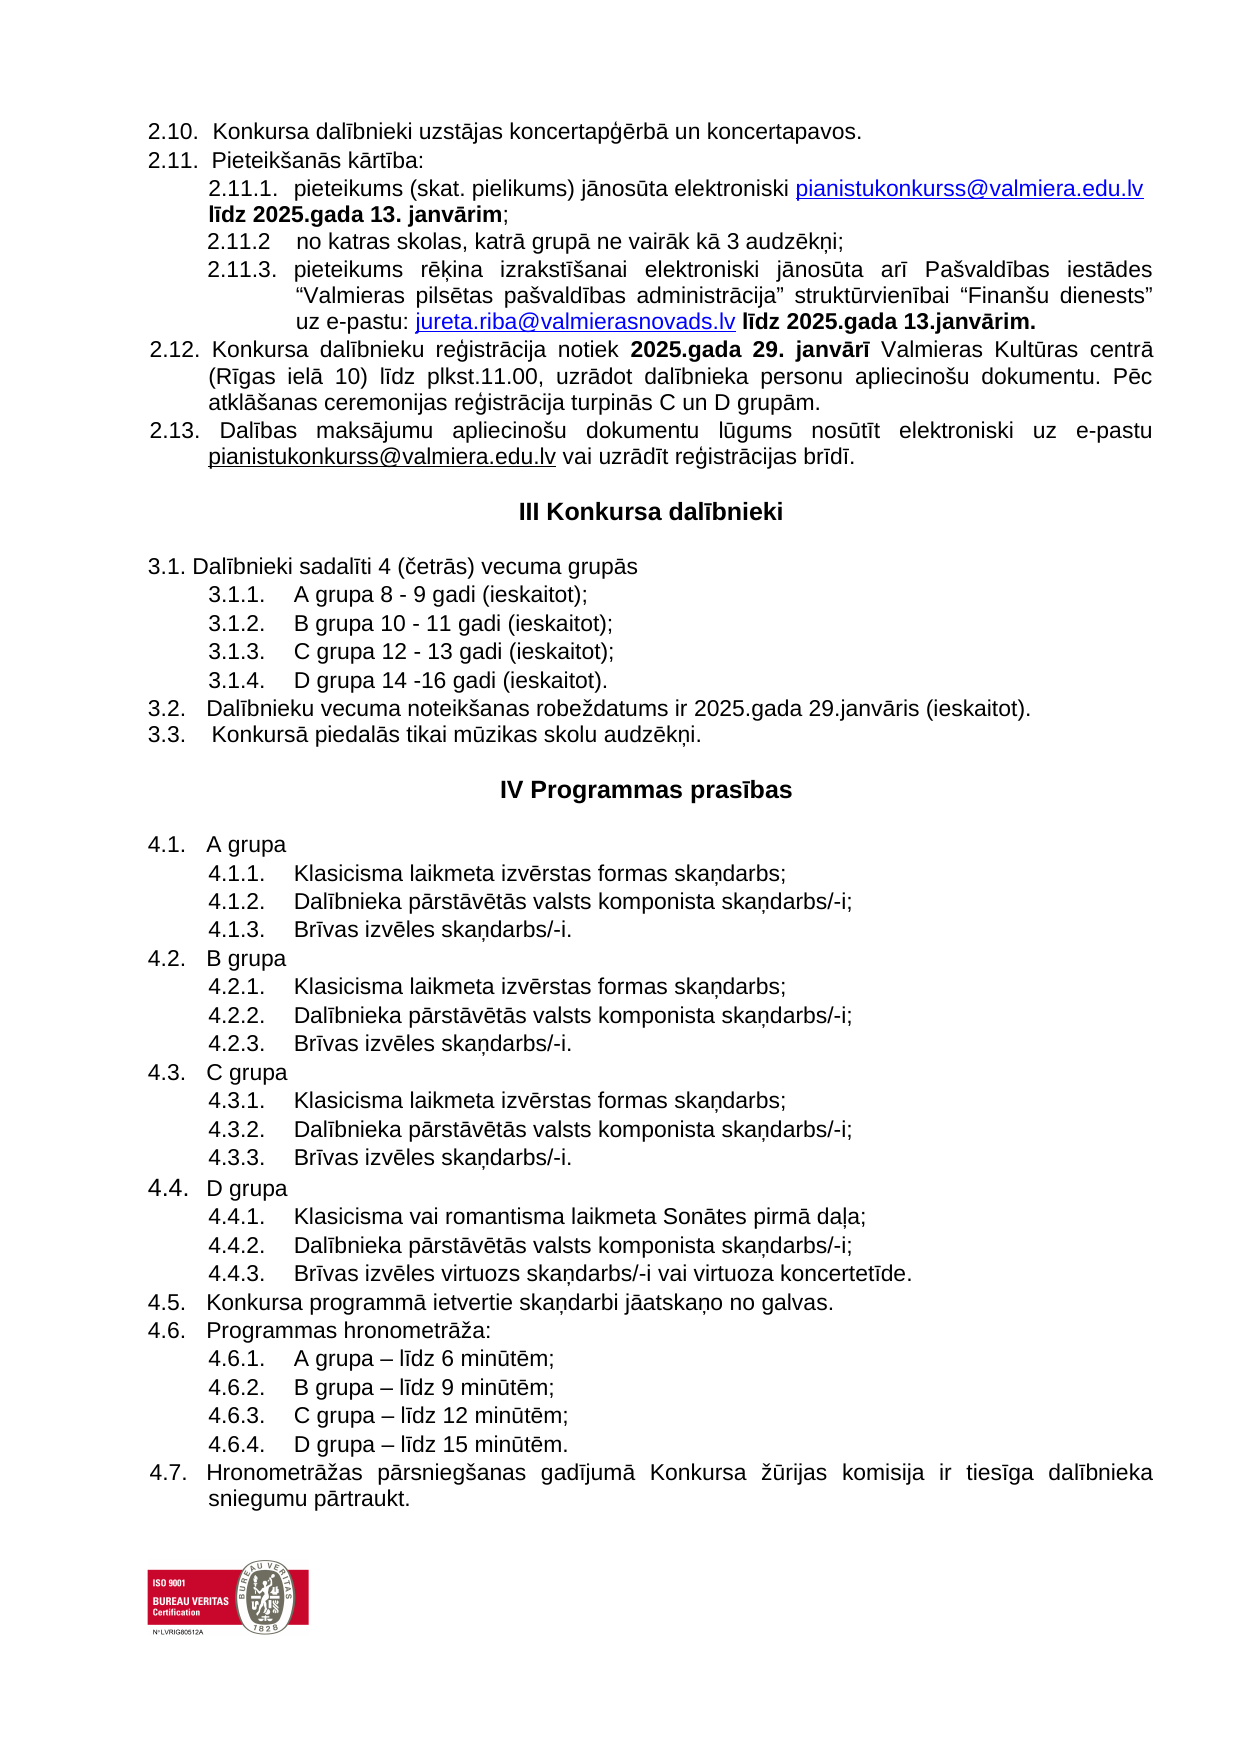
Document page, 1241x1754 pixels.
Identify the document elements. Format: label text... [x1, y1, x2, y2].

text 4.4.3. Brīvas izvēles virtuozs skaņdarbs/-i vai virtuoza koncertetīde. [208, 1260, 1181, 1287]
text 3.1.3. C grupa 12 - 13 gadi (ieskaitot); [208, 638, 1181, 664]
text 4.2.1. Klasicisma laikmeta izvērstas formas skaņdarbs; [208, 973, 1181, 1000]
text 4.4.2. Dalībnieka pārstāvētās valsts komponista skaņdarbs/-i; [208, 1232, 1181, 1258]
text 2.11.3. pieteikums rēķina izrakstīšanai elektroniski jānosūta arī Pašvaldības iestādes “Valmieras pilsētas pašvaldības administrācija” struktūrvienībai “Finanšu dienests” uz e-pastu: jureta.riba@valmierasnovads.lv līdz 2025.gada 13.janvārim. [207, 257, 1153, 334]
text 4.6.1. A grupa – līdz 6 minūtēm; [208, 1345, 1181, 1372]
text 4.1.1. Klasicisma laikmeta izvērstas formas skaņdarbs; [208, 859, 1181, 886]
text 4.2.3. Brīvas izvēles skaņdarbs/-i. [208, 1030, 1181, 1057]
text 4.1.3. Brīvas izvēles skaņdarbs/-i. [208, 916, 1181, 943]
text III Konkursa dalībnieki [518, 497, 1181, 526]
text IV Programmas prasības [148, 775, 1145, 804]
text 4.3.1. Klasicisma laikmeta izvērstas formas skaņdarbs; [208, 1087, 1181, 1113]
text 2.10. Konkursa dalībnieki uzstājas koncertapģērbā un koncertapavos. [148, 118, 1181, 144]
text 4.6.4. D grupa – līdz 15 minūtēm. [208, 1431, 1181, 1457]
text 3.1.1. A grupa 8 - 9 gadi (ieskaitot); [208, 581, 1181, 608]
text 4.6.3. C grupa – līdz 12 minūtēm; [208, 1402, 1181, 1428]
text 4.1. A grupa [148, 831, 1181, 858]
text 4.4.1. Klasicisma vai romantisma laikmeta Sonātes pirmā daļa; [208, 1203, 1181, 1230]
text 3.1. Dalībnieki sadalīti 4 (četrās) vecuma grupās [148, 553, 643, 579]
text 2.11. Pieteikšanās kārtība: [148, 147, 1181, 173]
text 3.3. Konkursā piedalās tikai mūzikas skolu audzēkņi. [148, 721, 1181, 748]
text 4.2. B grupa [148, 945, 1181, 971]
text 4.6.2. B grupa – līdz 9 minūtēm; [208, 1374, 1181, 1400]
text 4.7. Hronometrāžas pārsniegšanas gadījumā Konkursa žūrijas komisija ir tiesīga dalībnieka sniegumu pārtraukt. [149, 1460, 1153, 1511]
text 3.2. Dalībnieku vecuma noteikšanas robeždatums ir 2025.gada 29.janvāris (ieskaitot). [148, 695, 1181, 721]
text 2.11.2 no katras skolas, katrā grupā ne vairāk kā 3 audzēkņi; [207, 228, 1181, 254]
text 2.11.1. pieteikums (skat. pielikums) jānosūta elektroniski pianistukonkurss@valmiera.edu.lv [208, 175, 1181, 201]
text 4.1.2. Dalībnieka pārstāvētās valsts komponista skaņdarbs/-i; [208, 888, 1181, 914]
text 4.6. Programmas hronometrāža: [148, 1317, 1181, 1343]
text 4.3. C grupa [148, 1059, 1181, 1085]
text 3.1.2. B grupa 10 - 11 gadi (ieskaitot); [208, 610, 1181, 636]
text 4.5. Konkursa programmā ietvertie skaņdarbi jāatskaņo no galvas. [148, 1289, 1181, 1315]
text 3.1.4. D grupa 14 -16 gadi (ieskaitot). [208, 667, 1181, 693]
text 4.3.3. Brīvas izvēles skaņdarbs/-i. [208, 1144, 1181, 1170]
text 4.2.2. Dalībnieka pārstāvētās valsts komponista skaņdarbs/-i; [208, 1002, 1181, 1028]
text 2.13. Dalības maksājumu apliecinošu dokumentu lūgums nosūtīt elektroniski uz e-pastu pianistukonkurss@valmiera.edu.lv vai uzrādīt reģistrācijas brīdī. [149, 418, 1153, 469]
text 4.4. D grupa [148, 1172, 1181, 1201]
text 2.12. Konkursa dalībnieku reģistrācija notiek 2025.gada 29. janvārī Valmieras Kultūras centrā (Rīgas ielā 10) līdz plkst.11.00, uzrādot dalībnieka personu apliecinošu dokumentu. Pēc atklāšanas ceremonijas reģistrācija turpinās C un D grupām. [149, 337, 1153, 415]
text 4.3.2. Dalībnieka pārstāvētās valsts komponista skaņdarbs/-i; [208, 1116, 1181, 1142]
picture [147, 1559, 309, 1636]
text līdz 2025.gada 13. janvārim; [208, 201, 1181, 228]
